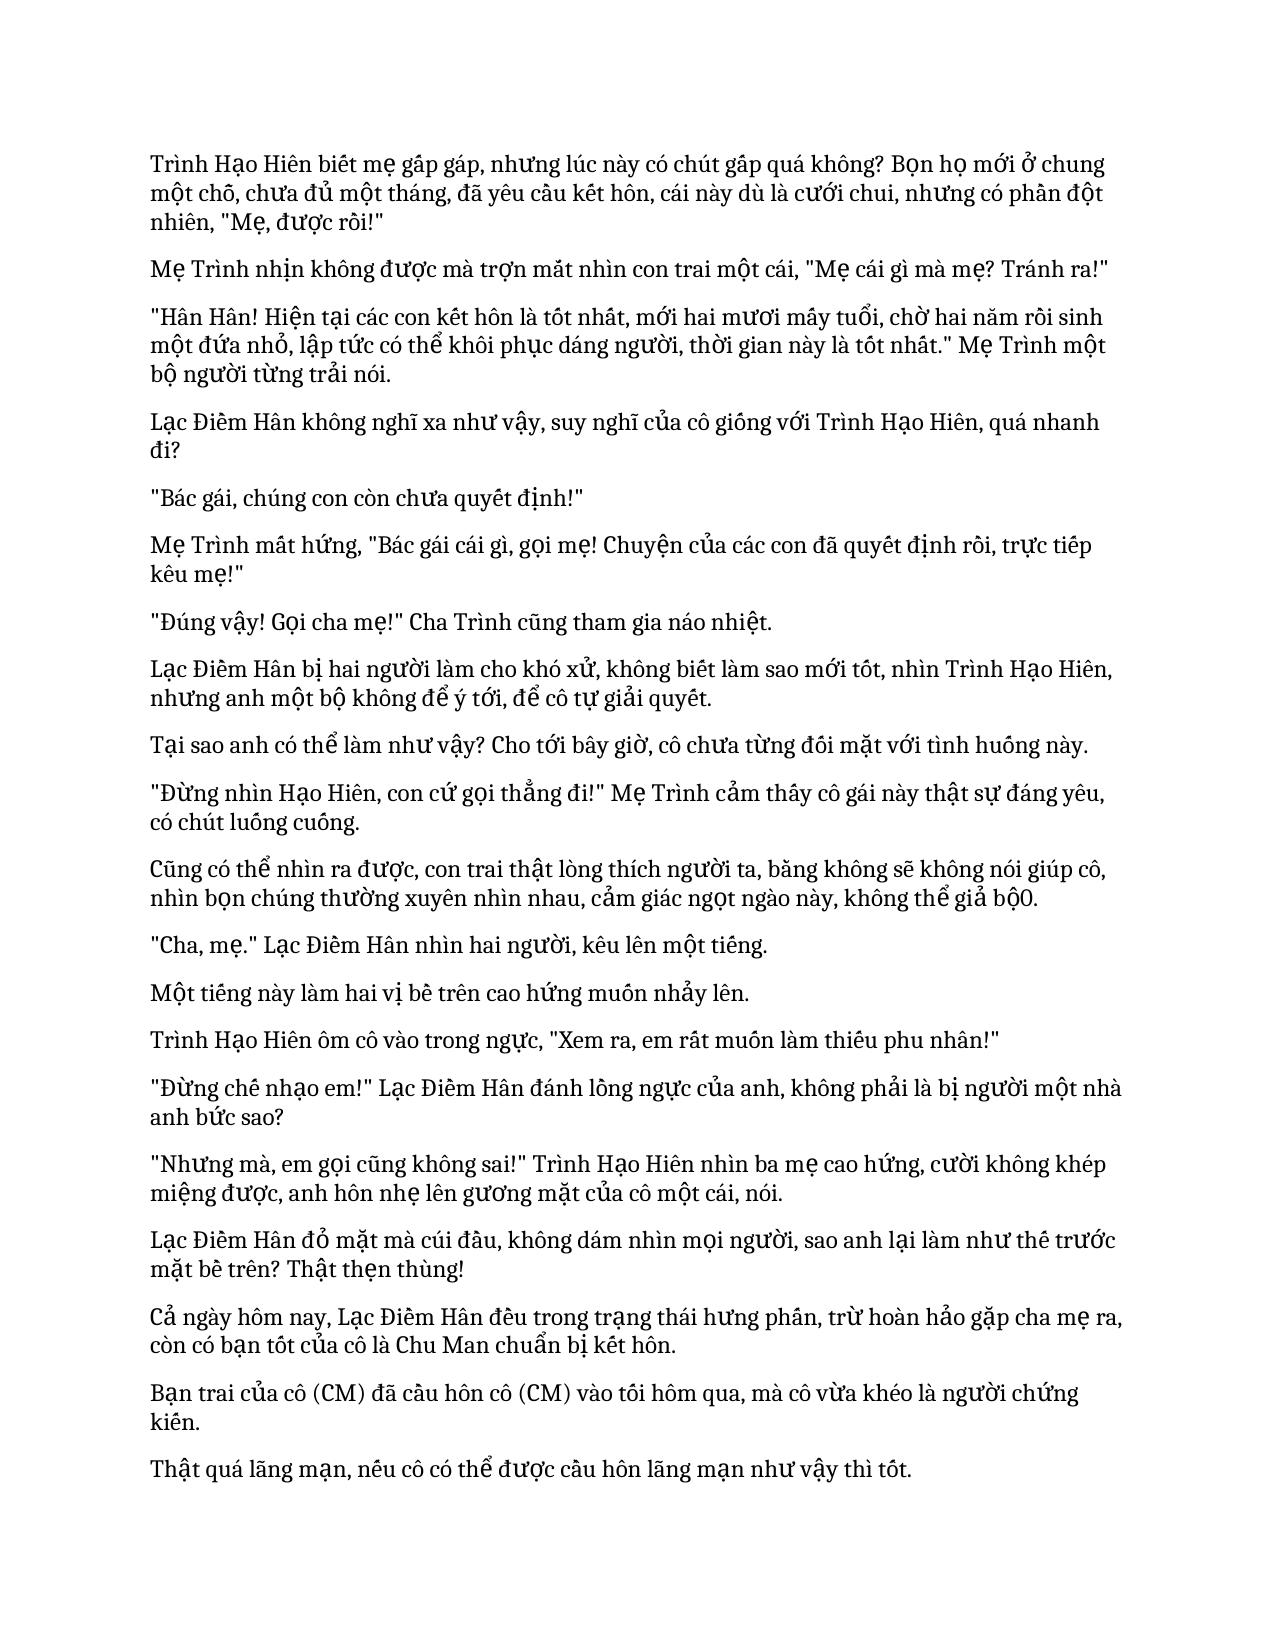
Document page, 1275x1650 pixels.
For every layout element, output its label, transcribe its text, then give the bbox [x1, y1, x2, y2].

text "Bác gái, chúng con còn chưa quyết định!" [150, 484, 1125, 512]
text Cũng có thể nhìn ra được, con trai thật lòng thích người ta, bằng không sẽ không nói giúp cô, nhìn bọn chúng thường xuyên nhìn nhau, cảm giác ngọt ngào này, không thể giả bộ0. [150, 855, 1125, 912]
text Một tiếng này làm hai vị bề trên cao hứng muốn nhảy lên. [150, 979, 1125, 1007]
text Mẹ Trình mất hứng, "Bác gái cái gì, gọi mẹ! Chuyện của các con đã quyết định rồi, trực tiếp kêu mẹ!" [150, 531, 1125, 589]
text Cả ngày hôm nay, Lạc Điềm Hân đều trong trạng thái hưng phấn, trừ hoàn hảo gặp cha mẹ ra, còn có bạn tốt của cô là Chu Man chuẩn bị kết hôn. [150, 1302, 1125, 1360]
text "Đúng vậy! Gọi cha mẹ!" Cha Trình cũng tham gia náo nhiệt. [150, 607, 1125, 636]
text Mẹ Trình nhịn không được mà trợn mắt nhìn con trai một cái, "Mẹ cái gì mà mẹ? Tránh ra!" [150, 255, 1125, 284]
text Trình Hạo Hiên ôm cô vào trong ngực, "Xem ra, em rất muốn làm thiếu phu nhân!" [150, 1026, 1125, 1055]
text "Nhưng mà, em gọi cũng không sai!" Trình Hạo Hiên nhìn ba mẹ cao hứng, cười không khép miệng được, anh hôn nhẹ lên gương mặt của cô một cái, nói. [150, 1150, 1125, 1207]
text Lạc Điềm Hân đỏ mặt mà cúi đầu, không dám nhìn mọi người, sao anh lại làm như thế trước mặt bề trên? Thật thẹn thùng! [150, 1226, 1125, 1284]
text "Đừng nhìn Hạo Hiên, con cứ gọi thẳng đi!" Mẹ Trình cảm thấy cô gái này thật sự đáng yêu, có chút luống cuống. [150, 779, 1125, 836]
text Thật quá lãng mạn, nếu cô có thể được cầu hôn lãng mạn như vậy thì tốt. [150, 1455, 1125, 1484]
text Bạn trai của cô (CM) đã cầu hôn cô (CM) vào tối hôm qua, mà cô vừa khéo là người chứng kiến. [150, 1379, 1125, 1436]
text Trình Hạo Hiên biết mẹ gấp gáp, nhưng lúc này có chút gấp quá không? Bọn họ mới ở chung một chỗ, chưa đủ một tháng, đã yêu cầu kết hôn, cái này dù là cưới chui, nhưng có phần đột nhiên, "Mẹ, được rồi!" [150, 150, 1125, 236]
text "Đừng chế nhạo em!" Lạc Điềm Hân đánh lồng ngực của anh, không phải là bị người một nhà anh bức sao? [150, 1074, 1125, 1131]
text "Hân Hân! Hiện tại các con kết hôn là tốt nhất, mới hai mươi mấy tuổi, chờ hai năm rồi sinh một đứa nhỏ, lập tức có thể khôi phục dáng người, thời gian này là tốt nhất." Mẹ Trình một bộ người từng trải nói. [150, 302, 1125, 389]
text "Cha, mẹ." Lạc Điềm Hân nhìn hai người, kêu lên một tiếng. [150, 931, 1125, 960]
text Tại sao anh có thể làm như vậy? Cho tới bây giờ, cô chưa từng đối mặt với tình huống này. [150, 731, 1125, 760]
text Lạc Điềm Hân bị hai người làm cho khó xử, không biết làm sao mới tốt, nhìn Trình Hạo Hiên, nhưng anh một bộ không để ý tới, để cô tự giải quyết. [150, 655, 1125, 712]
text Lạc Điềm Hân không nghĩ xa như vậy, suy nghĩ của cô giống với Trình Hạo Hiên, quá nhanh đi? [150, 407, 1125, 465]
